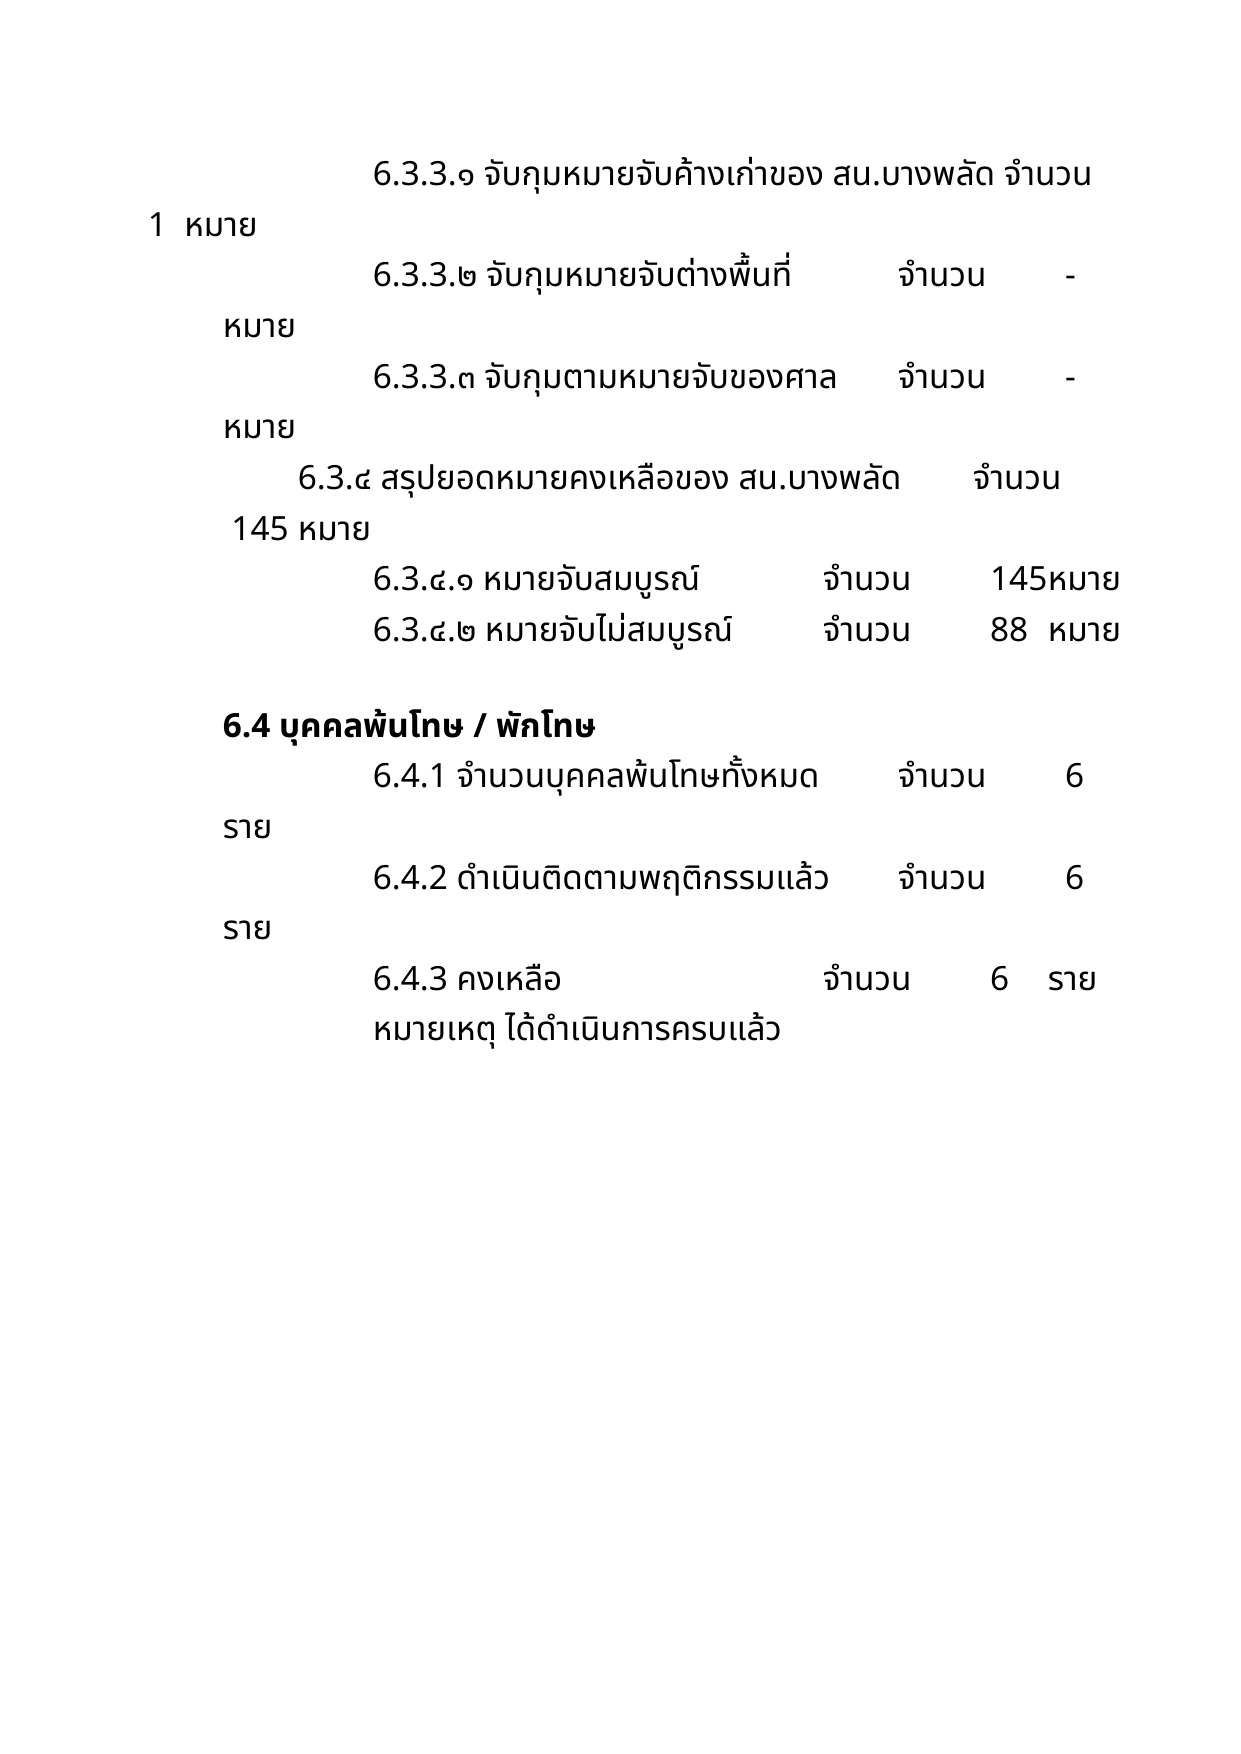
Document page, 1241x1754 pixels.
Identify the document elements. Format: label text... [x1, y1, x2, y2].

text 6.3.๔.๑ หมายจับสมบูรณ์ จำนวน 145 หมาย [298, 555, 1122, 606]
text 6.3.๔.๒ หมายจับไม่สมบูรณ์ จำนวน 88 หมาย [298, 606, 1122, 656]
text 6.3.๔ สรุปยอดหมายคงเหลือของ สน.บางพลัด จำนวน 145 หมาย [148, 454, 1122, 555]
text 6.3.3.๓ จับกุมตามหมายจับของศาล จำนวน - หมาย [148, 352, 1122, 454]
text 6.3.3.๒ จับกุมหมายจับต่างพื้นที่ จำนวน - หมาย [148, 251, 1122, 352]
text 6.4 บุคคลพ้นโทษ / พักโทษ [148, 702, 1122, 752]
text หมายเหตุ ได้ดำเนินการครบแล้ว [148, 1005, 1122, 1056]
text 6.4.1 จำนวนบุคคลพ้นโทษทั้งหมด จำนวน 6 ราย [148, 752, 1122, 853]
text 6.4.2 ดำเนินติดตามพฤติกรรมแล้ว จำนวน 6 ราย [148, 853, 1122, 955]
text 6.3.3.๑ จับกุมหมายจับค้างเก่าของ สน.บางพลัด จำนวน 1 หมาย [148, 150, 1122, 251]
text 6.4.3 คงเหลือ จำนวน 6 ราย [148, 955, 1122, 1005]
